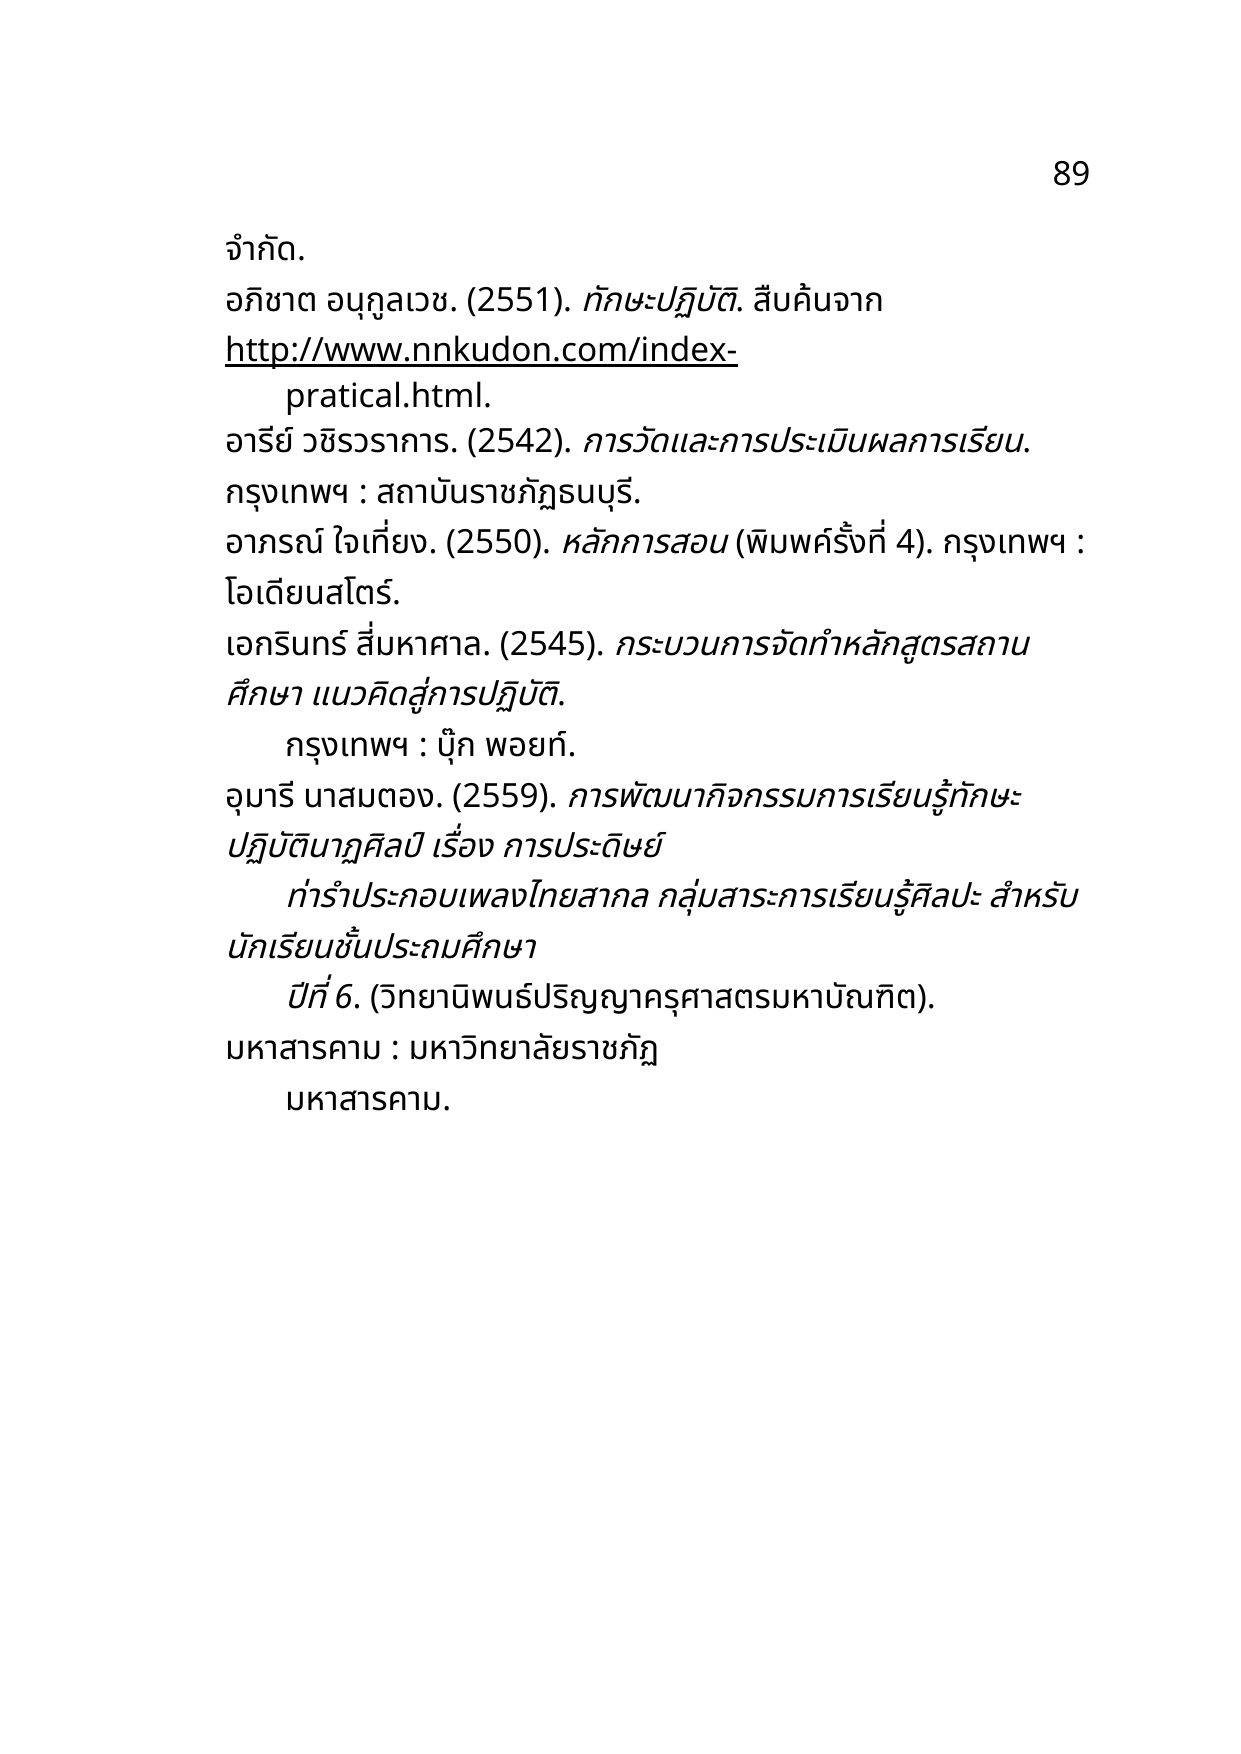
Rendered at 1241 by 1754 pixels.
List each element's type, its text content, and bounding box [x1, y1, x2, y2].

text ท่ารำประกอบเพลงไทยสากล กลุ่มสาระการเรียนรู้ศิลปะ สำหรับนักเรียนชั้นประถมศึกษา [225, 872, 1090, 973]
text อารีย์ วชิรวราการ. (2542). การวัดและการประเมินผลการเรียน. กรุงเทพฯ : สถาบันราชภัฏธนบุรี. [225, 417, 1090, 518]
text ปีที่ 6. (วิทยานิพนธ์ปริญญาครุศาสตรมหาบัณฑิต). มหาสารคาม : มหาวิทยาลัยราชภัฏ [225, 973, 1090, 1074]
text อุมารี นาสมตอง. (2559). การพัฒนากิจกรรมการเรียนรู้ทักษะปฏิบัตินาฏศิลป์ เรื่อง การประดิษย์ [225, 771, 1090, 872]
text อาภรณ์ ใจเที่ยง. (2550). หลักการสอน (พิมพค์รั้งที่ 4). กรุงเทพฯ : โอเดียนสโตร์. [225, 518, 1090, 619]
text กรุงเทพฯ : บุ๊ก พอยท์. [225, 721, 1090, 771]
text pratical.html. [225, 372, 1090, 417]
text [225, 225, 1090, 276]
text มหาสารคาม. [225, 1074, 1090, 1125]
text อภิชาต อนุกูลเวช. (2551). ทักษะปฏิบัติ. สืบค้นจาก http://www.nnkudon.com/index- [225, 276, 1090, 372]
text เอกรินทร์ สี่มหาศาล. (2545). กระบวนการจัดทำหลักสูตรสถานศึกษา แนวคิดสู่การปฏิบัติ. [225, 619, 1090, 721]
